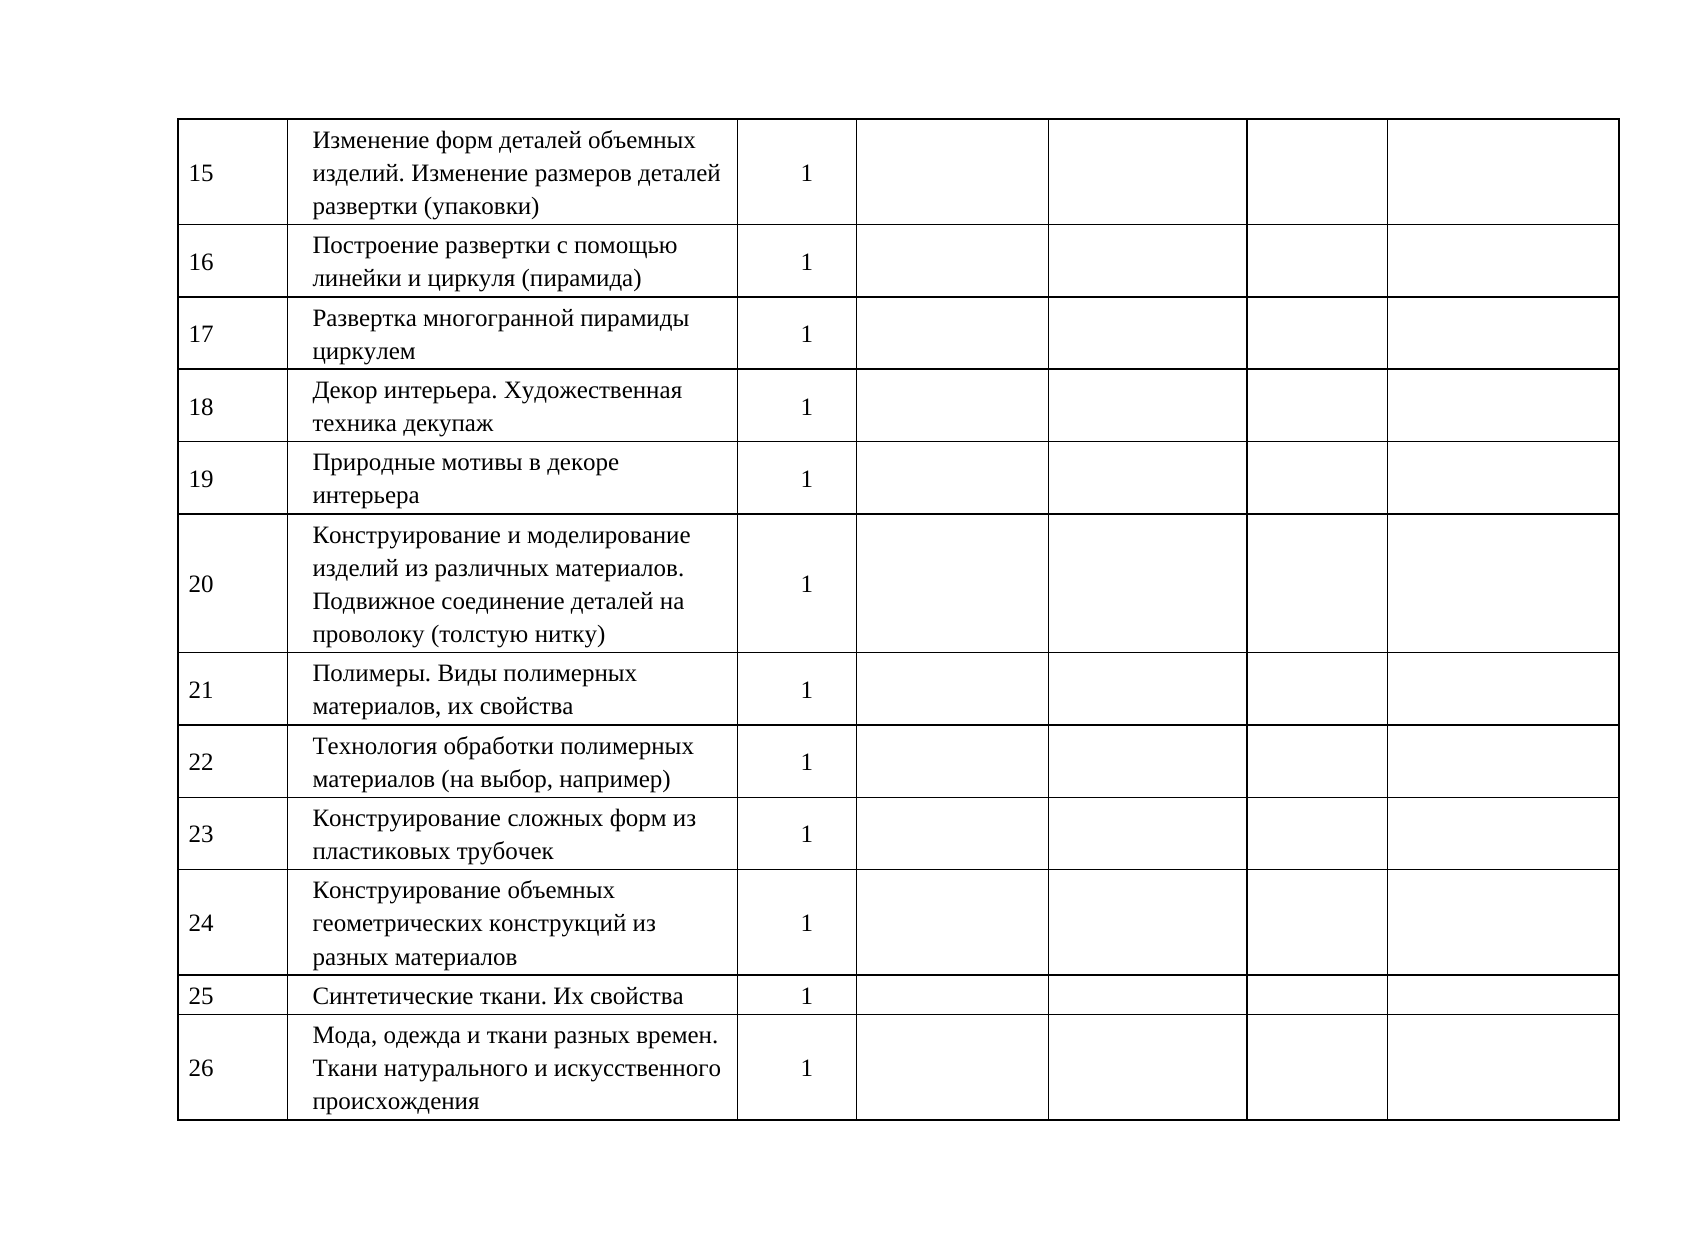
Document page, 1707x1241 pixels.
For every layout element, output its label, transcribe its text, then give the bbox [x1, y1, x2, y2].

table_cell 1 [738, 798, 856, 869]
table_cell [1049, 225, 1246, 296]
table_cell Построение развертки с помощью линейки и циркуля (пирамида) [288, 225, 737, 296]
table_cell [857, 653, 1048, 724]
table_cell [1049, 298, 1246, 368]
table_cell [1248, 442, 1387, 513]
table_cell Полимеры. Виды полимерных материалов, их свойства [288, 653, 737, 724]
table_cell Конструирование объемных геометрических конструкций из разных материалов [288, 870, 737, 974]
table_cell Синтетические ткани. Их свойства [288, 976, 737, 1013]
table_cell [1049, 976, 1246, 1013]
table_cell 1 [738, 442, 856, 513]
table_cell [1049, 120, 1246, 223]
table_cell 1 [738, 225, 856, 296]
table_cell 1 [738, 370, 856, 441]
table_cell [1049, 870, 1246, 974]
table_cell [1248, 225, 1387, 296]
table_cell 24 [179, 870, 287, 974]
table_cell 18 [179, 370, 287, 441]
table_cell [1248, 726, 1387, 796]
table_cell 23 [179, 798, 287, 869]
table_cell 22 [179, 726, 287, 796]
table_cell [1388, 370, 1618, 441]
table_cell [857, 976, 1048, 1013]
table_cell [1388, 298, 1618, 368]
table_cell [1049, 798, 1246, 869]
table_cell 1 [738, 976, 856, 1013]
table_cell 17 [179, 298, 287, 368]
table_cell Декор интерьера. Художественная техника декупаж [288, 370, 737, 441]
table_cell Изменение форм деталей объемных изделий. Изменение размеров деталей развертки (упаковки) [288, 120, 737, 223]
table_cell 20 [179, 515, 287, 652]
table_cell [857, 298, 1048, 368]
table_cell [1248, 370, 1387, 441]
table_cell Природные мотивы в декоре интерьера [288, 442, 737, 513]
table_cell [1049, 370, 1246, 441]
table_cell 19 [179, 442, 287, 513]
table_cell 1 [738, 653, 856, 724]
table_cell [857, 225, 1048, 296]
table_cell [857, 870, 1048, 974]
table_cell [1049, 653, 1246, 724]
table_cell Технология обработки полимерных материалов (на выбор, например) [288, 726, 737, 796]
table_cell [1049, 442, 1246, 513]
table_cell Конструирование и моделирование изделий из различных материалов. Подвижное соединение деталей на проволоку (толстую нитку) [288, 515, 737, 652]
table_cell [1049, 515, 1246, 652]
table_cell Мода, одежда и ткани разных времен. Ткани натурального и искусственного происхождения [288, 1015, 737, 1119]
table_cell [857, 1015, 1048, 1119]
table_cell Конструирование сложных форм из пластиковых трубочек [288, 798, 737, 869]
table_cell [1049, 1015, 1246, 1119]
table_cell [1248, 515, 1387, 652]
table_cell [1388, 976, 1618, 1013]
table_cell 1 [738, 870, 856, 974]
table_cell 1 [738, 298, 856, 368]
table_cell 26 [179, 1015, 287, 1119]
table_cell [1248, 798, 1387, 869]
table_cell [857, 442, 1048, 513]
table_cell [1049, 726, 1246, 796]
table_cell [857, 515, 1048, 652]
table_cell 21 [179, 653, 287, 724]
table_cell [1388, 515, 1618, 652]
table_cell [1388, 120, 1618, 223]
table_cell [1248, 1015, 1387, 1119]
table_cell [1388, 653, 1618, 724]
table_cell [857, 120, 1048, 223]
table_cell Развертка многогранной пирамиды циркулем [288, 298, 737, 368]
table_cell 25 [179, 976, 287, 1013]
table_cell [1388, 798, 1618, 869]
table_cell 1 [738, 726, 856, 796]
table_cell [1248, 120, 1387, 223]
table_cell [857, 798, 1048, 869]
table_cell 1 [738, 515, 856, 652]
table_cell 15 [179, 120, 287, 223]
table_cell [1248, 976, 1387, 1013]
table_cell [1248, 870, 1387, 974]
table_cell [857, 726, 1048, 796]
table_cell [1388, 870, 1618, 974]
table_cell [1388, 225, 1618, 296]
table_cell [1248, 298, 1387, 368]
table_cell [857, 370, 1048, 441]
table_cell 1 [738, 120, 856, 223]
table_cell 1 [738, 1015, 856, 1119]
table_cell [1388, 1015, 1618, 1119]
table_cell [1248, 653, 1387, 724]
table_cell [1388, 442, 1618, 513]
table_cell [1388, 726, 1618, 796]
table_cell 16 [179, 225, 287, 296]
